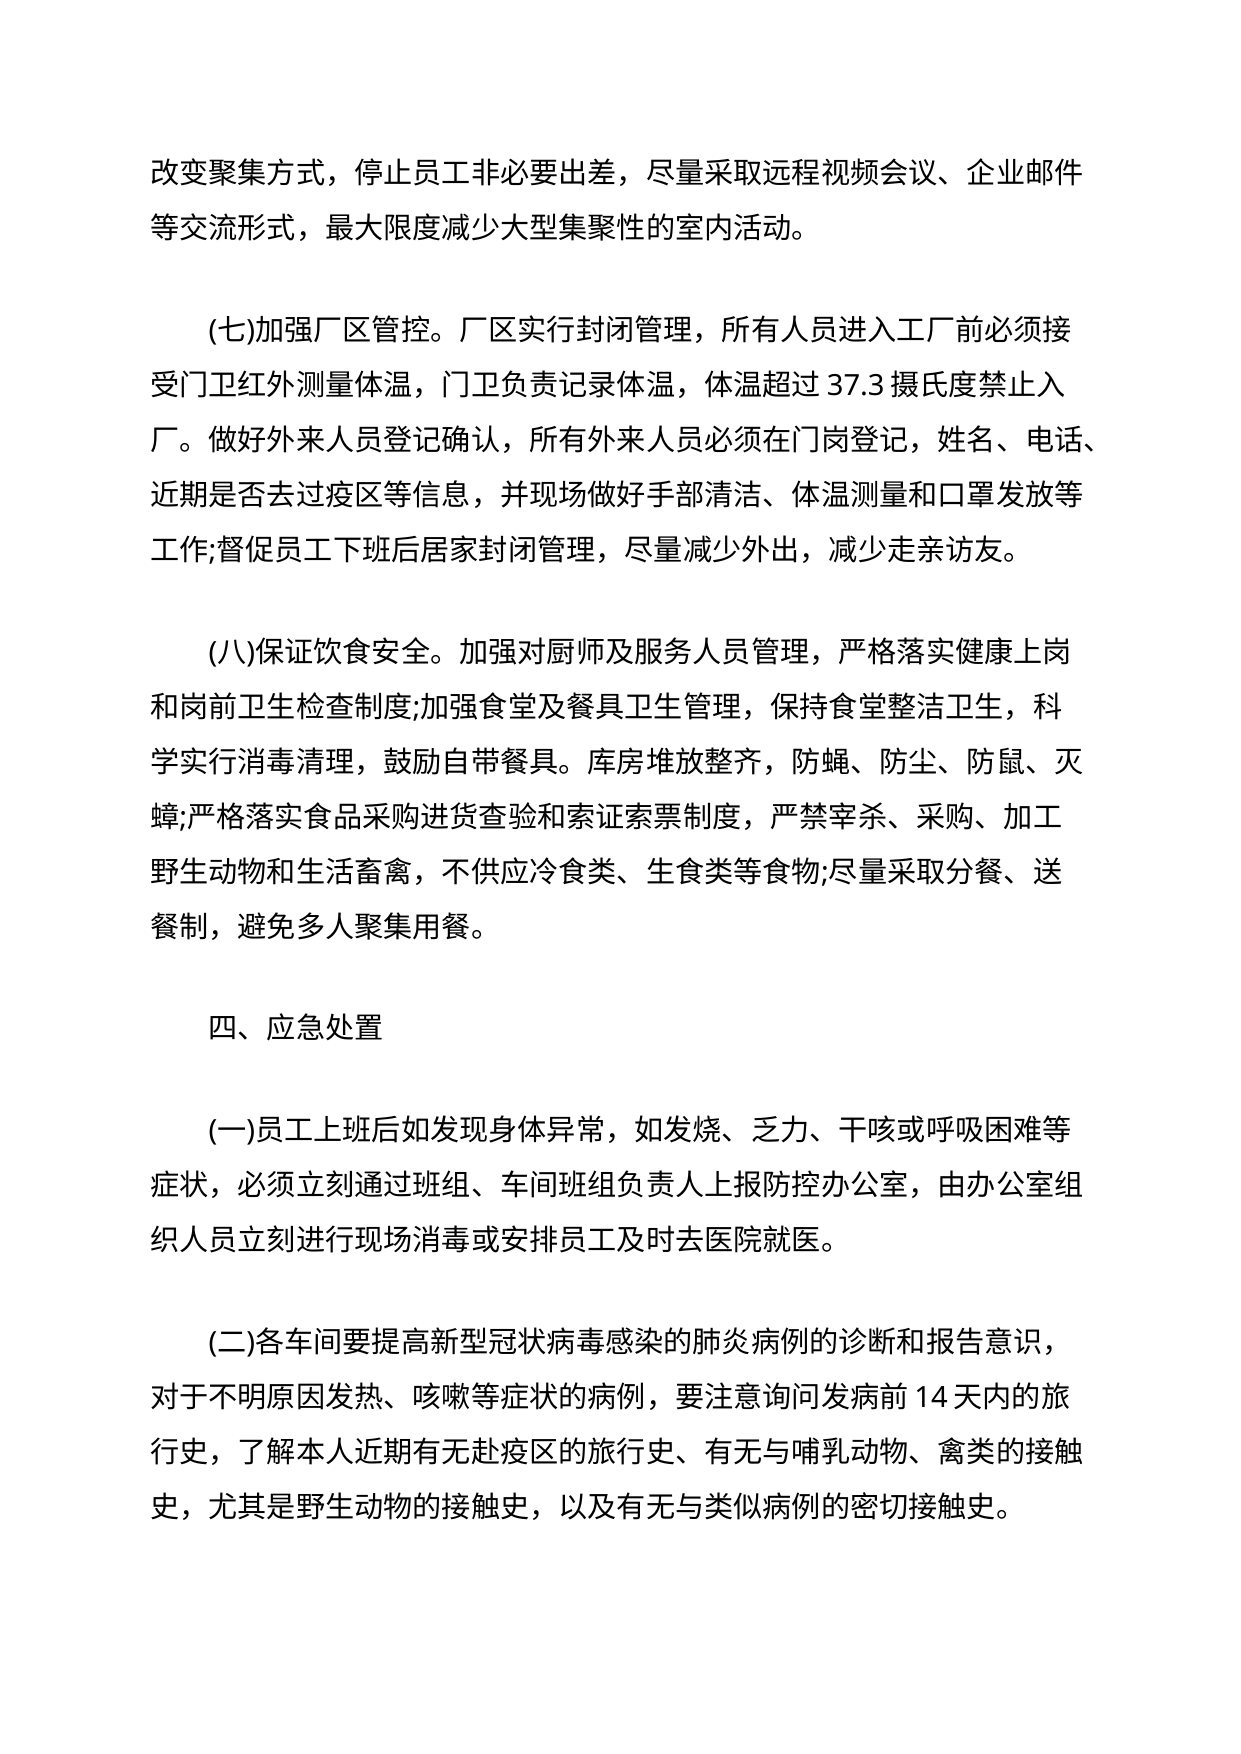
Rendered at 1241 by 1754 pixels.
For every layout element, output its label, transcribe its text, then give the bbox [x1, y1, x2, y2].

text (二)各车间要提高新型冠状病毒感染的肺炎病例的诊断和报告意识，对于不明原因发热、咳嗽等症状的病例，要注意询问发病前14天内的旅行史，了解本人近期有无赴疫区的旅行史、有无与哺乳动物、禽类的接触史，尤其是野生动物的接触史，以及有无与类似病例的密切接触史。 [150, 1318, 1090, 1526]
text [150, 150, 1090, 247]
text 四、应急处置 [150, 1005, 1090, 1047]
text (七)加强厂区管控。厂区实行封闭管理，所有人员进入工厂前必须接受门卫红外测量体温，门卫负责记录体温，体温超过37.3摄氏度禁止入厂。做好外来人员登记确认，所有外来人员必须在门岗登记，姓名、电话、近期是否去过疫区等信息，并现场做好手部清洁、体温测量和口罩发放等工作;督促员工下班后居家封闭管理，尽量减少外出，减少走亲访友。 [150, 307, 1090, 569]
text (八)保证饮食安全。加强对厨师及服务人员管理，严格落实健康上岗和岗前卫生检查制度;加强食堂及餐具卫生管理，保持食堂整洁卫生，科学实行消毒清理，鼓励自带餐具。库房堆放整齐，防蝇、防尘、防鼠、灭蟑;严格落实食品采购进货查验和索证索票制度，严禁宰杀、采购、加工野生动物和生活畜禽，不供应冷食类、生食类等食物;尽量采取分餐、送餐制，避免多人聚集用餐。 [150, 628, 1090, 946]
text (一)员工上班后如发现身体异常，如发烧、乏力、干咳或呼吸困难等症状，必须立刻通过班组、车间班组负责人上报防控办公室，由办公室组织人员立刻进行现场消毒或安排员工及时去医院就医。 [150, 1107, 1090, 1259]
